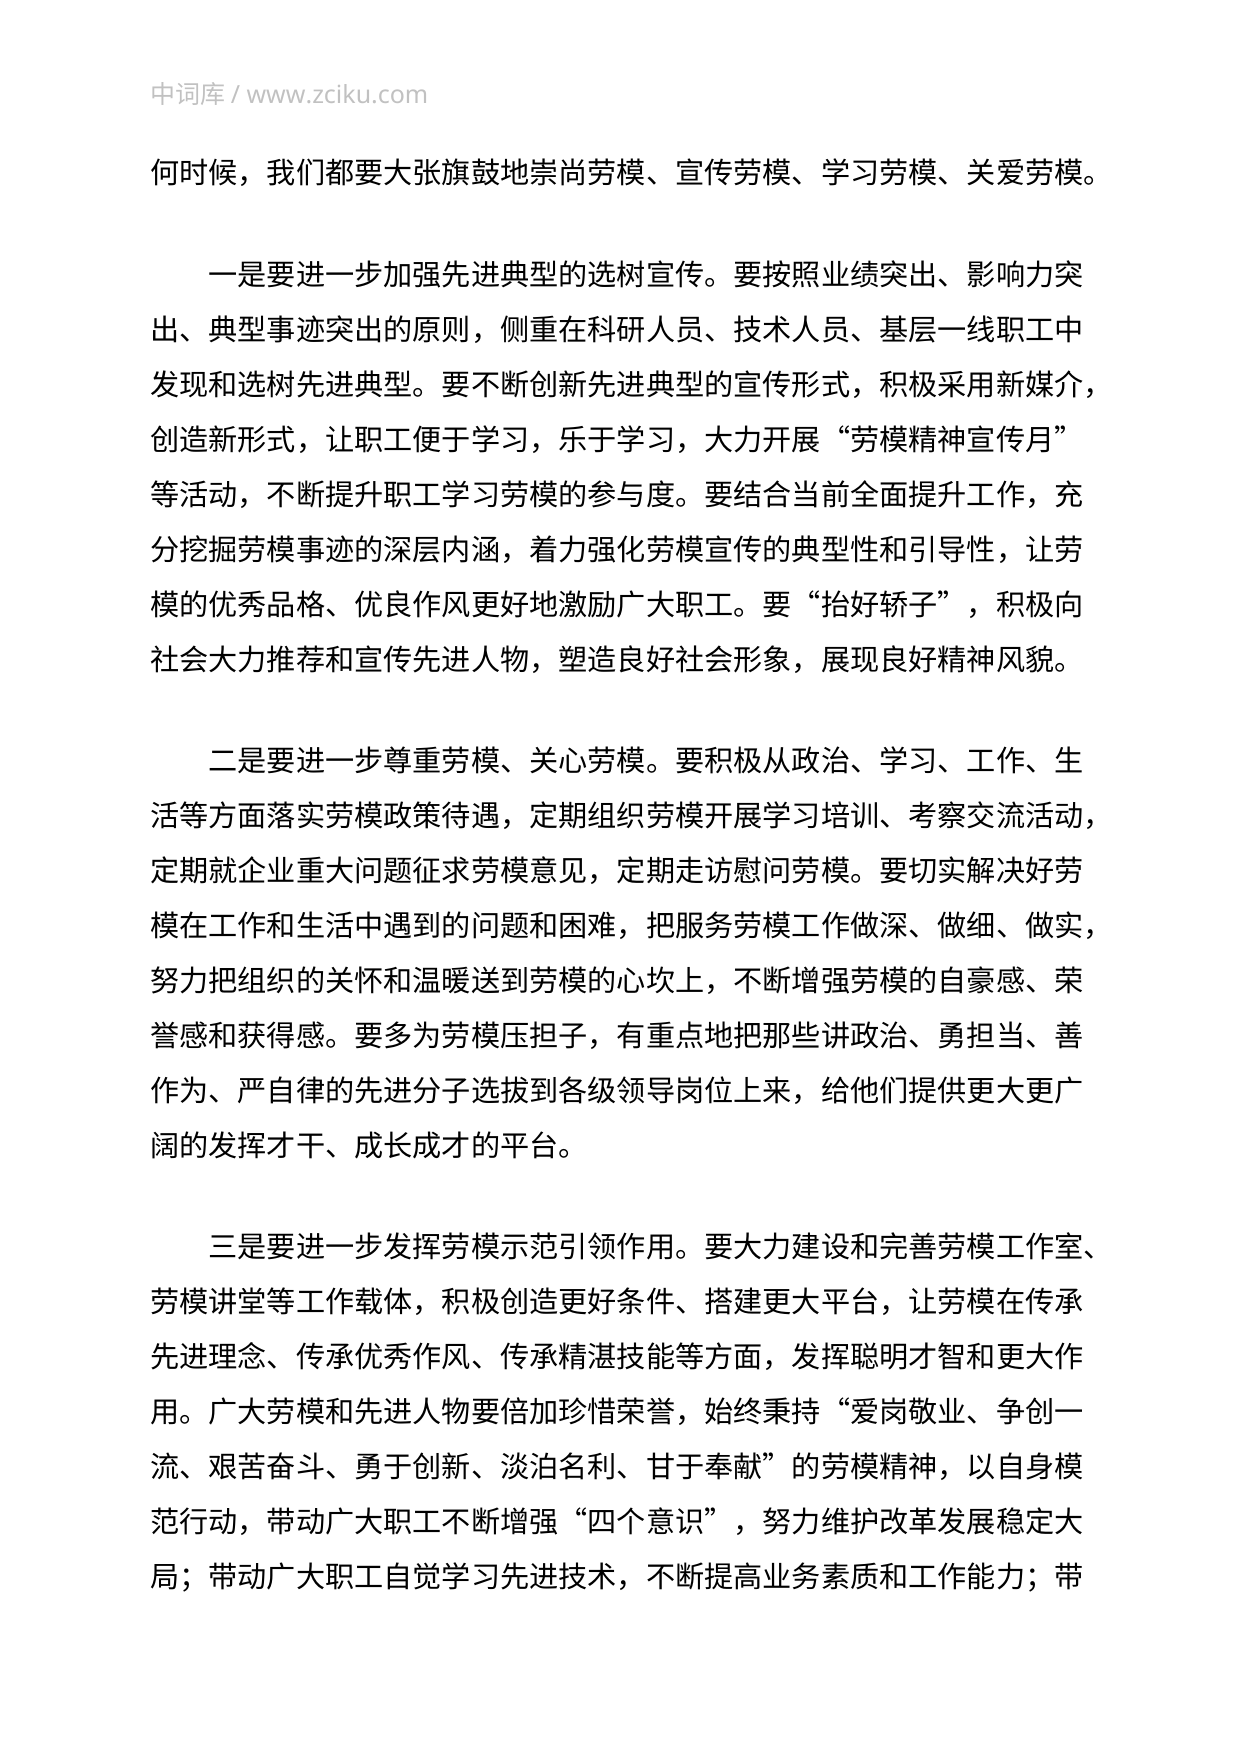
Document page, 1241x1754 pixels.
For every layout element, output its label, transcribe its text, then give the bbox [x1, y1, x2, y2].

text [150, 150, 1090, 192]
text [150, 1224, 1090, 1596]
text 一是要进一步加强先进典型的选树宣传。要按照业绩突出、影响力突出、典型事迹突出的原则，侧重在科研人员、技术人员、基层一线职工中发现和选树先进典型。要不断创新先进典型的宣传形式，积极采用新媒介，创造新形式，让职工便于学习，乐于学习，大力开展“劳模精神宣传月”等活动，不断提升职工学习劳模的参与度。要结合当前全面提升工作，充分挖掘劳模事迹的深层内涵，着力强化劳模宣传的典型性和引导性，让劳模的优秀品格、优良作风更好地激励广大职工。要“抬好轿子”，积极向社会大力推荐和宣传先进人物，塑造良好社会形象，展现良好精神风貌。 [150, 252, 1090, 678]
text 二是要进一步尊重劳模、关心劳模。要积极从政治、学习、工作、生活等方面落实劳模政策待遇，定期组织劳模开展学习培训、考察交流活动，定期就企业重大问题征求劳模意见，定期走访慰问劳模。要切实解决好劳模在工作和生活中遇到的问题和困难，把服务劳模工作做深、做细、做实，努力把组织的关怀和温暖送到劳模的心坎上，不断增强劳模的自豪感、荣誉感和获得感。要多为劳模压担子，有重点地把那些讲政治、勇担当、善作为、严自律的先进分子选拔到各级领导岗位上来，给他们提供更大更广阔的发挥才干、成长成才的平台。 [150, 738, 1090, 1164]
